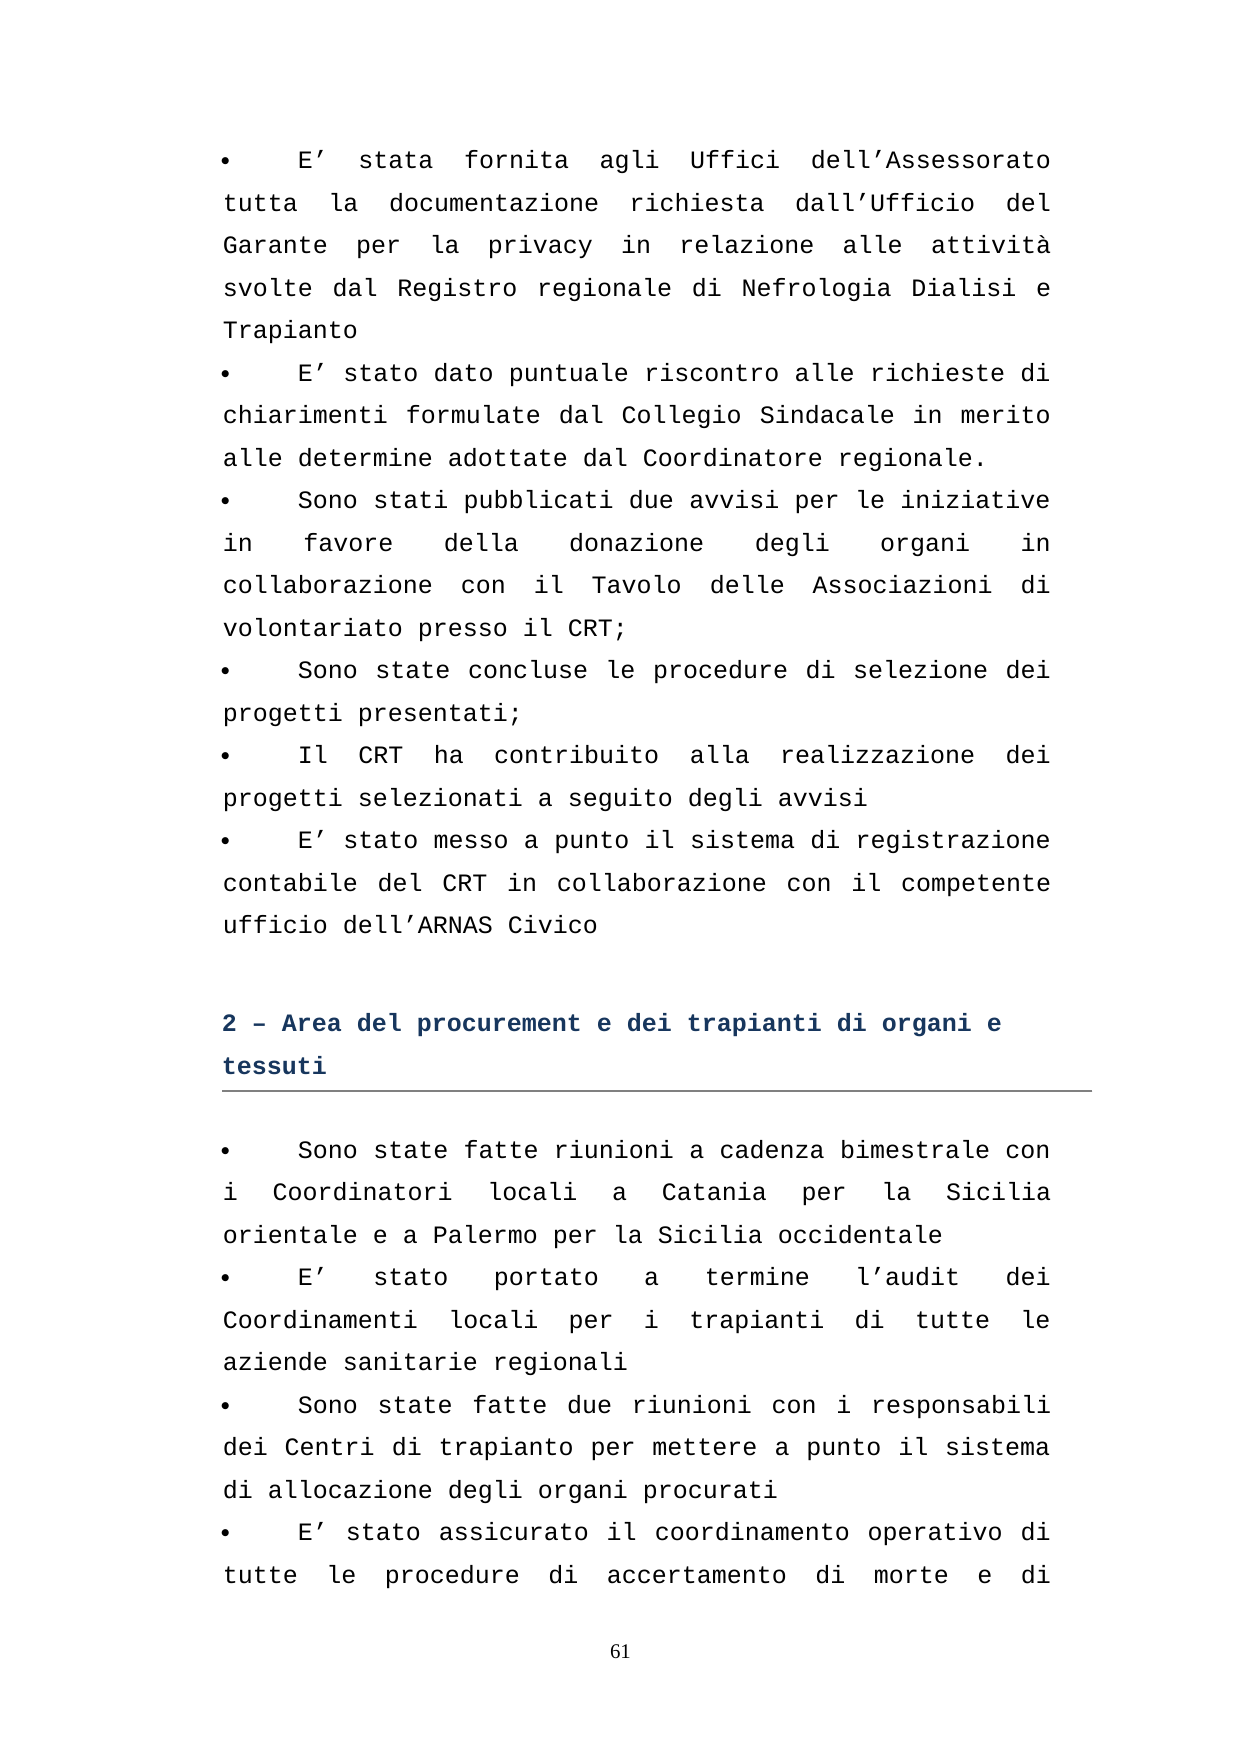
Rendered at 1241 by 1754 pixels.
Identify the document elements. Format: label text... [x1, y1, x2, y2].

list Sono state fatte riunioni a cadenza bimestrale con i Coordinatori locali a Catania per la Sicilia orientale e a Palermo per la Sicilia occidentale [222, 1137, 1051, 1251]
list Sono state fatte due riunioni con i responsabili dei Centri di trapianto per mettere a punto il sistema di allocazione degli organi procurati [222, 1392, 1051, 1506]
list E’ stato portato a termine l’audit dei Coordinamenti locali per i trapianti di tutte le aziende sanitarie regionali [222, 1265, 1051, 1378]
list Sono stati pubblicati due avvisi per le iniziative in favore della donazione degli organi in collaborazione con il Tavolo delle Associazioni di volontariato presso il CRT; [222, 488, 1051, 643]
list E’ stato messo a punto il sistema di registrazione contabile del CRT in collaborazione con il competente ufficio dell’ARNAS Civico [222, 828, 1051, 941]
list E’ stata fornita agli Uffici dell’Assessorato tutta la documentazione richiesta dall’Ufficio del Garante per la privacy in relazione alle attività svolte dal Registro regionale di Nefrologia Dialisi e Trapianto [222, 148, 1051, 346]
list Il CRT ha contribuito alla realizzazione dei progetti selezionati a seguito degli avvisi [222, 743, 1051, 813]
text 2 – Area del procurement e dei trapianti di organi e tessuti [222, 1011, 1092, 1090]
list E’ stato dato puntuale riscontro alle richieste di chiarimenti formulate dal Collegio Sindacale in merito alle determine adottate dal Coordinatore regionale. [222, 360, 1051, 473]
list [222, 1520, 1051, 1591]
list Sono state concluse le procedure di selezione dei progetti presentati; [222, 658, 1051, 728]
